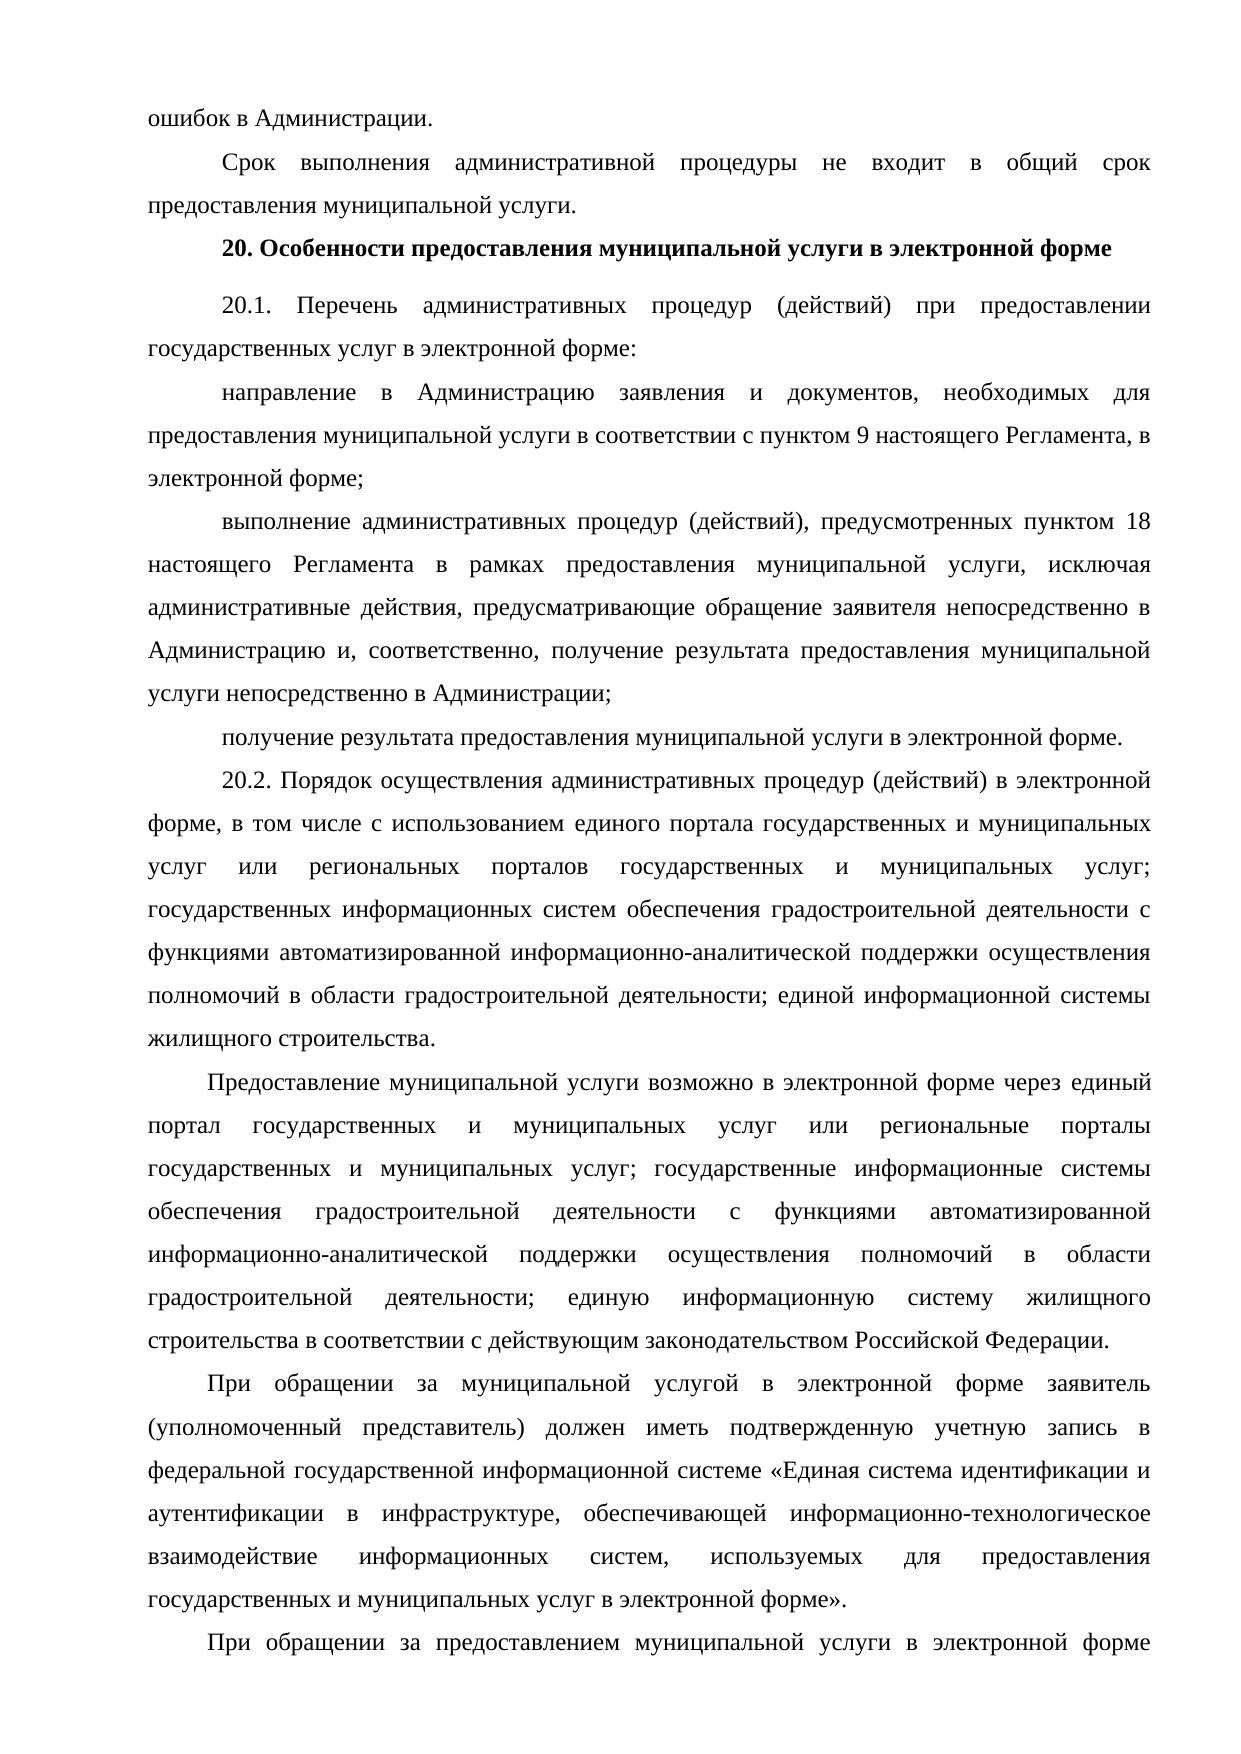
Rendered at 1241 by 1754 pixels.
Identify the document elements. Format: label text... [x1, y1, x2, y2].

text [148, 1627, 1152, 1656]
text При обращении за муниципальной услугой в электронной форме заявитель (уполномоченный представитель) должен иметь подтвержденную учетную запись в федеральной государственной информационной системе «Единая система идентификации и аутентификации в инфраструктуре, обеспечивающей информационно-технологическое взаимодействие информационных систем, используемых для предоставления государственных и муниципальных услуг в электронной форме». [148, 1368, 1152, 1613]
text 20.2. Порядок осуществления административных процедур (действий) в электронной форме, в том числе с использованием единого портала государственных и муниципальных услуг или региональных порталов государственных и муниципальных услуг; государственных информационных систем обеспечения градостроительной деятельности с функциями автоматизированной информационно-аналитической поддержки осуществления полномочий в области градостроительной деятельности; единой информационной системы жилищного строительства. [148, 765, 1152, 1052]
text 20. Особенности предоставления муниципальной услуги в электронной форме [148, 233, 1152, 262]
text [148, 103, 1152, 132]
text выполнение административных процедур (действий), предусмотренных пунктом 18 настоящего Регламента в рамках предоставления муниципальной услуги, исключая административные действия, предусматривающие обращение заявителя непосредственно в Администрацию и, соответственно, получение результата предоставления муниципальной услуги непосредственно в Администрации; [148, 506, 1152, 707]
text Срок выполнения административной процедуры не входит в общий срок предоставления муниципальной услуги. [148, 147, 1152, 218]
text направление в Администрацию заявления и документов, необходимых для предоставления муниципальной услуги в соответствии с пунктом 9 настоящего Регламента, в электронной форме; [148, 377, 1152, 492]
text 20.1. Перечень административных процедур (действий) при предоставлении государственных услуг в электронной форме: [148, 290, 1152, 362]
text Предоставление муниципальной услуги возможно в электронной форме через единый портал государственных и муниципальных услуг или региональные порталы государственных и муниципальных услуг; государственные информационные системы обеспечения градостроительной деятельности с функциями автоматизированной информационно-аналитической поддержки осуществления полномочий в области градостроительной деятельности; единую информационную систему жилищного строительства в соответствии с действующим законодательством Российской Федерации. [148, 1067, 1152, 1354]
text получение результата предоставления муниципальной услуги в электронной форме. [148, 722, 1152, 750]
